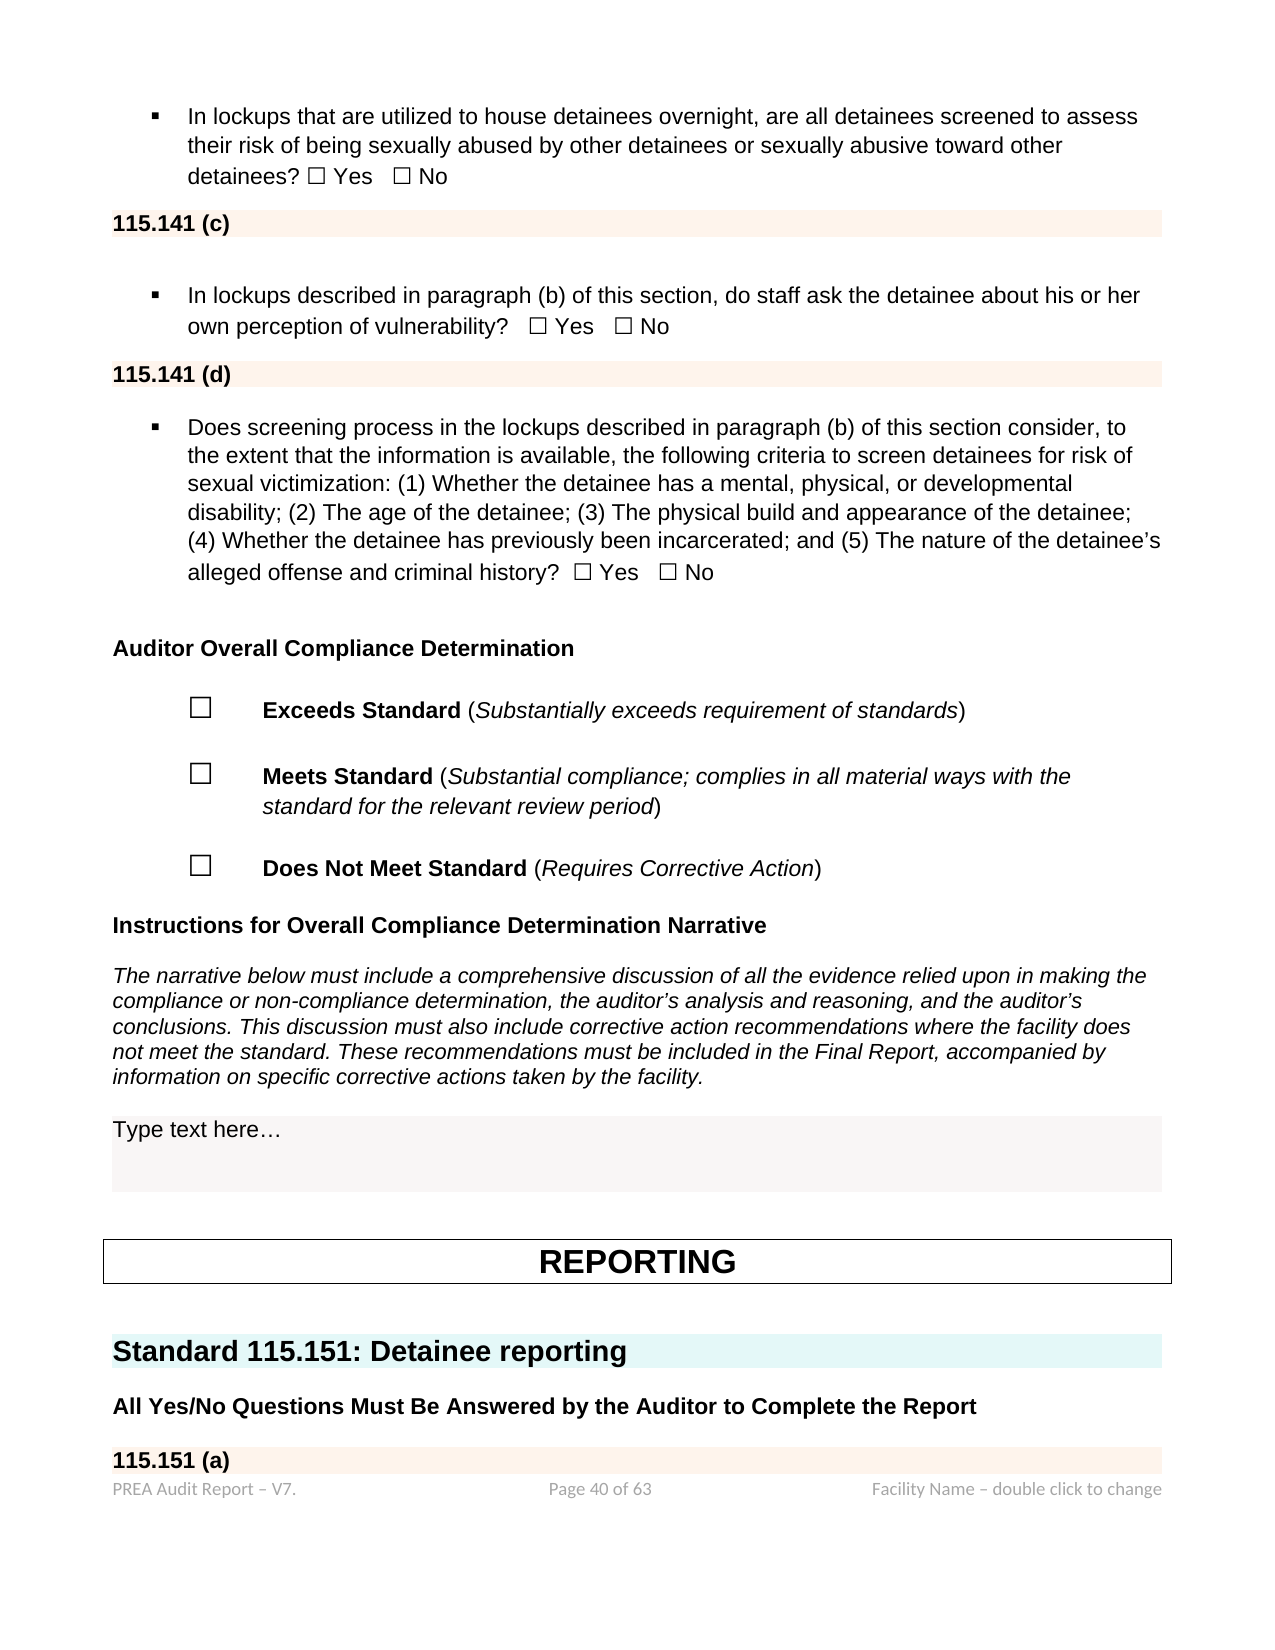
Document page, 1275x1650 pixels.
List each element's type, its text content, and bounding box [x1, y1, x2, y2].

text Auditor Overall Compliance Determination [112, 634, 1162, 661]
text 115.151 (a) [112, 1447, 1162, 1474]
list Does screening process in the lockups described in paragraph (b) of this section consider, to the extent that the information is available, the following criteria to screen detainees for risk of sexual victimization: (1) Whether the detainee has a mental, physical, or developmental disability; (2) The age of the detainee; (3) The physical build and appearance of the detainee; (4) Whether the detainee has previously been incarcerated; and (5) The nature of the detainee’s alleged offense and criminal history? Yes No [150, 413, 1162, 587]
text Instructions for Overall Compliance Determination Narrative [112, 912, 1162, 938]
text 115.141 (d) [112, 361, 1162, 387]
list In lockups described in paragraph (b) of this section, do staff ask the detainee about his or her own perception of vulnerability? Yes No [150, 282, 1162, 342]
text Standard 115.151: Detainee reporting [112, 1334, 1162, 1368]
text All Yes/No Questions Must Be Answered by the Auditor to Complete the Report [112, 1393, 1162, 1419]
text Meets Standard (Substantial compliance; complies in all material ways with the standard for the relevant review period) [187, 753, 1162, 819]
text 115.141 (c) [112, 210, 1162, 237]
list In lockups that are utilized to house detainees overnight, are all detainees screened to assess their risk of being sexually abused by other detainees or sexually abusive toward other detainees? Yes No [150, 103, 1162, 191]
text Does Not Meet Standard (Requires Corrective Action) [187, 846, 1162, 885]
text The narrative below must include a comprehensive discussion of all the evidence relied upon in making the compliance or non-compliance determination, the auditor’s analysis and reasoning, and the auditor’s conclusions. This discussion must also include corrective action recommendations where the facility does not meet the standard. These recommendations must be included in the Final Report, accompanied by information on specific corrective actions taken by the facility. [112, 963, 1162, 1089]
text REPORTING [104, 1240, 1171, 1283]
text Type text here… [112, 1116, 1162, 1142]
text Exceeds Standard (Substantially exceeds requirement of standards) [187, 687, 1162, 727]
